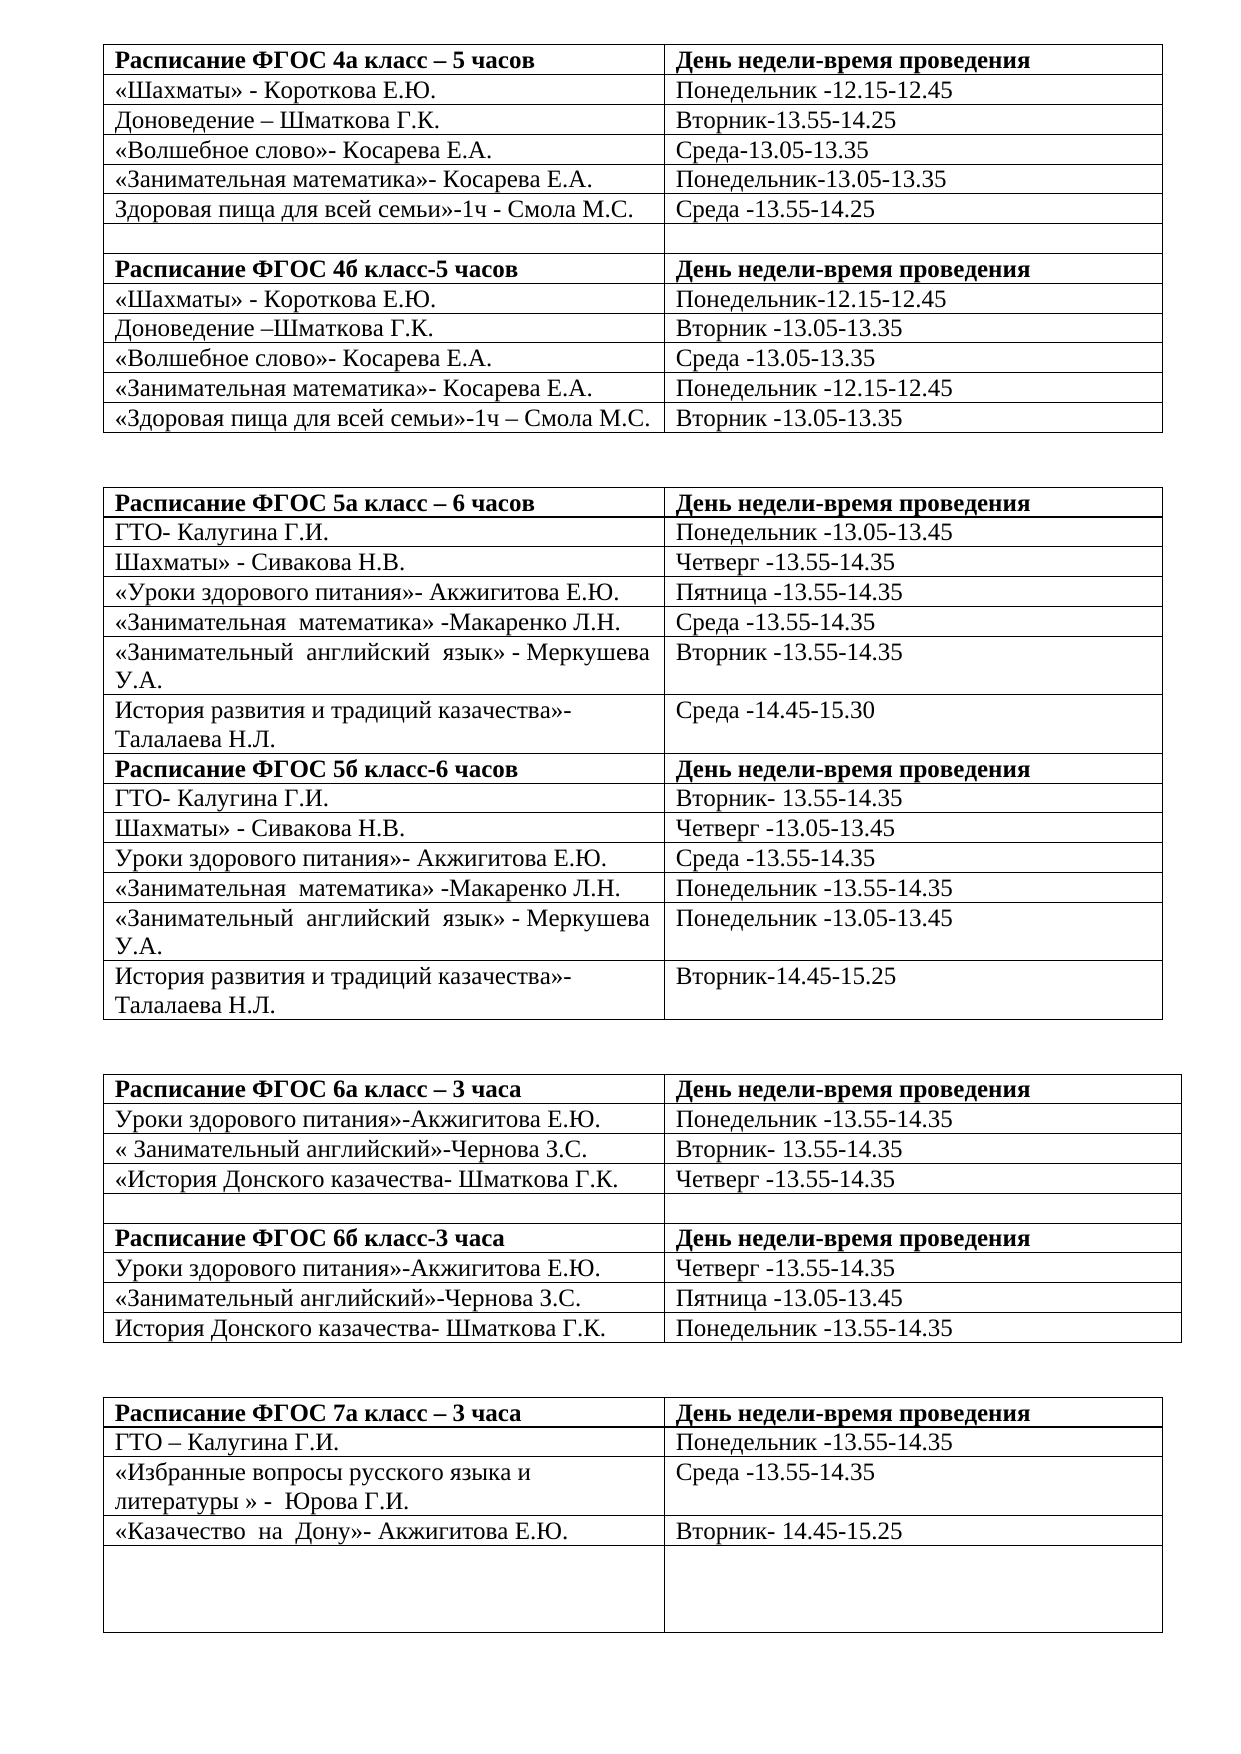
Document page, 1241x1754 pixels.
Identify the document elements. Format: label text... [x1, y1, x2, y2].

table_cell [104, 1194, 664, 1222]
table_cell «Шахматы» - Короткова Е.Ю. [104, 284, 664, 312]
table_cell Среда -14.45-15.30 [665, 695, 1162, 753]
table_cell Среда-13.05-13.35 [665, 135, 1162, 163]
table_header Расписание ФГОС 7а класс – 3 часа [104, 1398, 664, 1426]
table_cell Понедельник -12.15-12.45 [665, 373, 1162, 402]
table_cell Четверг -13.55-14.35 [665, 547, 1162, 576]
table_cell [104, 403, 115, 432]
table_cell «Здоровая пища для всей семьи»-1ч – Смола М.С. [453, 403, 664, 432]
table_cell Вторник- 14.45-15.25 [665, 1516, 1162, 1544]
table_cell Вторник- 13.55-14.35 [665, 784, 1162, 812]
table_cell Доноведение – Шматкова Г.К. [104, 105, 664, 134]
table_cell «Занимательный английский язык» - Меркушева У.А. [104, 637, 664, 694]
table_cell Расписание ФГОС 4б класс-5 часов [104, 254, 664, 283]
table_cell Уроки здорового питания»-Акжигитова Е.Ю. [104, 1104, 664, 1133]
table_header Расписание ФГОС 4а класс – 5 часов [104, 45, 664, 74]
table_cell Четверг -13.55-14.35 [665, 1164, 1181, 1193]
table_cell Пятница -13.05-13.45 [665, 1283, 1181, 1312]
table_header День недели-время проведения [665, 1075, 1181, 1103]
table_cell Уроки здорового питания»- Акжигитова Е.Ю. [104, 843, 664, 872]
table_cell Среда -13.55-14.35 [665, 843, 1162, 872]
table_cell «Занимательный английский»-Чернова З.С. [104, 1283, 664, 1312]
table_cell История развития и традиций казачества»- Талалаева Н.Л. [104, 961, 664, 1019]
table_cell «Занимательная математика» -Макаренко Л.Н. [104, 873, 664, 902]
table_cell «Занимательный английский язык» - Меркушева У.А. [104, 903, 664, 960]
table_cell [665, 1194, 1181, 1222]
table_cell «Волшебное слово»- Косарева Е.А. [104, 343, 664, 372]
table_cell Среда -13.55-14.25 [665, 194, 1162, 223]
table_cell «Волшебное слово»- Косарева Е.А. [104, 135, 664, 163]
table_cell Расписание ФГОС 6б класс-3 часа [104, 1224, 664, 1252]
table_cell Среда -13.55-14.35 [665, 607, 1162, 636]
table_cell «Шахматы» - Короткова Е.Ю. [104, 75, 664, 104]
table_cell Понедельник -13.05-13.45 [665, 518, 1162, 546]
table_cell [104, 1457, 664, 1515]
table_cell «Уроки здорового питания»- Акжигитова Е.Ю. [104, 577, 664, 606]
table_cell Вторник-13.55-14.25 [665, 105, 1162, 134]
table_cell Шахматы» - Сивакова Н.В. [104, 547, 664, 576]
table_cell Четверг -13.05-13.45 [665, 813, 1162, 842]
table_cell День недели-время проведения [665, 1224, 1181, 1252]
table_header День недели-время проведения [665, 45, 1162, 74]
table_cell [104, 224, 664, 253]
table_cell Здоровая пища для всей семьи»-1ч - Смола М.С. [441, 194, 664, 223]
table_cell Понедельник -12.15-12.45 [665, 75, 1162, 104]
table_cell Вторник-14.45-15.25 [665, 961, 1162, 1019]
table_cell [665, 224, 1162, 253]
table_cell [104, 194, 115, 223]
table_cell Расписание ФГОС 5б класс-6 часов [104, 754, 664, 782]
table_cell Пятница -13.55-14.35 [665, 577, 1162, 606]
table_cell Вторник -13.05-13.35 [665, 314, 1162, 342]
table_header День недели-время проведения [665, 1398, 1162, 1426]
table_cell Вторник -13.55-14.35 [665, 637, 1162, 694]
table_cell «Казачество на Дону»- Акжигитова Е.Ю. [104, 1516, 664, 1544]
table_cell «История Донского казачества- Шматкова Г.К. [104, 1164, 664, 1193]
table_cell Понедельник-13.05-13.35 [665, 165, 1162, 193]
table_header Расписание ФГОС 5а класс – 6 часов [104, 488, 664, 516]
table_cell Уроки здорового питания»-Акжигитова Е.Ю. [104, 1253, 664, 1282]
table_header Расписание ФГОС 6а класс – 3 часа [104, 1075, 664, 1103]
table_cell [665, 1546, 1162, 1632]
table_cell Понедельник-12.15-12.45 [665, 284, 1162, 312]
table_cell Понедельник -13.55-14.35 [665, 1428, 1162, 1456]
table_cell История Донского казачества- Шматкова Г.К. [104, 1313, 664, 1342]
table_cell Доноведение –Шматкова Г.К. [104, 314, 664, 342]
table_cell Шахматы» - Сивакова Н.В. [104, 813, 664, 842]
table_cell Понедельник -13.55-14.35 [665, 1104, 1181, 1133]
table_cell ГТО- Калугина Г.И. [104, 518, 664, 546]
table_cell Вторник -13.05-13.35 [665, 403, 1162, 432]
table_cell Среда -13.55-14.35 [665, 1457, 1162, 1515]
table_cell Понедельник -13.55-14.35 [665, 873, 1162, 902]
table_cell «Занимательная математика»- Косарева Е.А. [104, 373, 664, 402]
table_cell [104, 1546, 664, 1632]
table_cell День недели-время проведения [665, 254, 1162, 283]
table_cell ГТО- Калугина Г.И. [104, 784, 664, 812]
table_cell Вторник- 13.55-14.35 [665, 1134, 1181, 1163]
table_cell Понедельник -13.55-14.35 [665, 1313, 1181, 1342]
table_cell «Занимательная математика» -Макаренко Л.Н. [104, 607, 664, 636]
table_cell История развития и традиций казачества»- Талалаева Н.Л. [104, 695, 664, 753]
table_cell Среда -13.05-13.35 [665, 343, 1162, 372]
table_cell « Занимательный английский»-Чернова З.С. [104, 1134, 664, 1163]
table_cell Четверг -13.55-14.35 [665, 1253, 1181, 1282]
table_header День недели-время проведения [665, 488, 1162, 516]
table_cell ГТО – Калугина Г.И. [104, 1428, 664, 1456]
table_cell Понедельник -13.05-13.45 [665, 903, 1162, 960]
table_cell День недели-время проведения [665, 754, 1162, 782]
table_cell «Занимательная математика»- Косарева Е.А. [104, 165, 664, 193]
